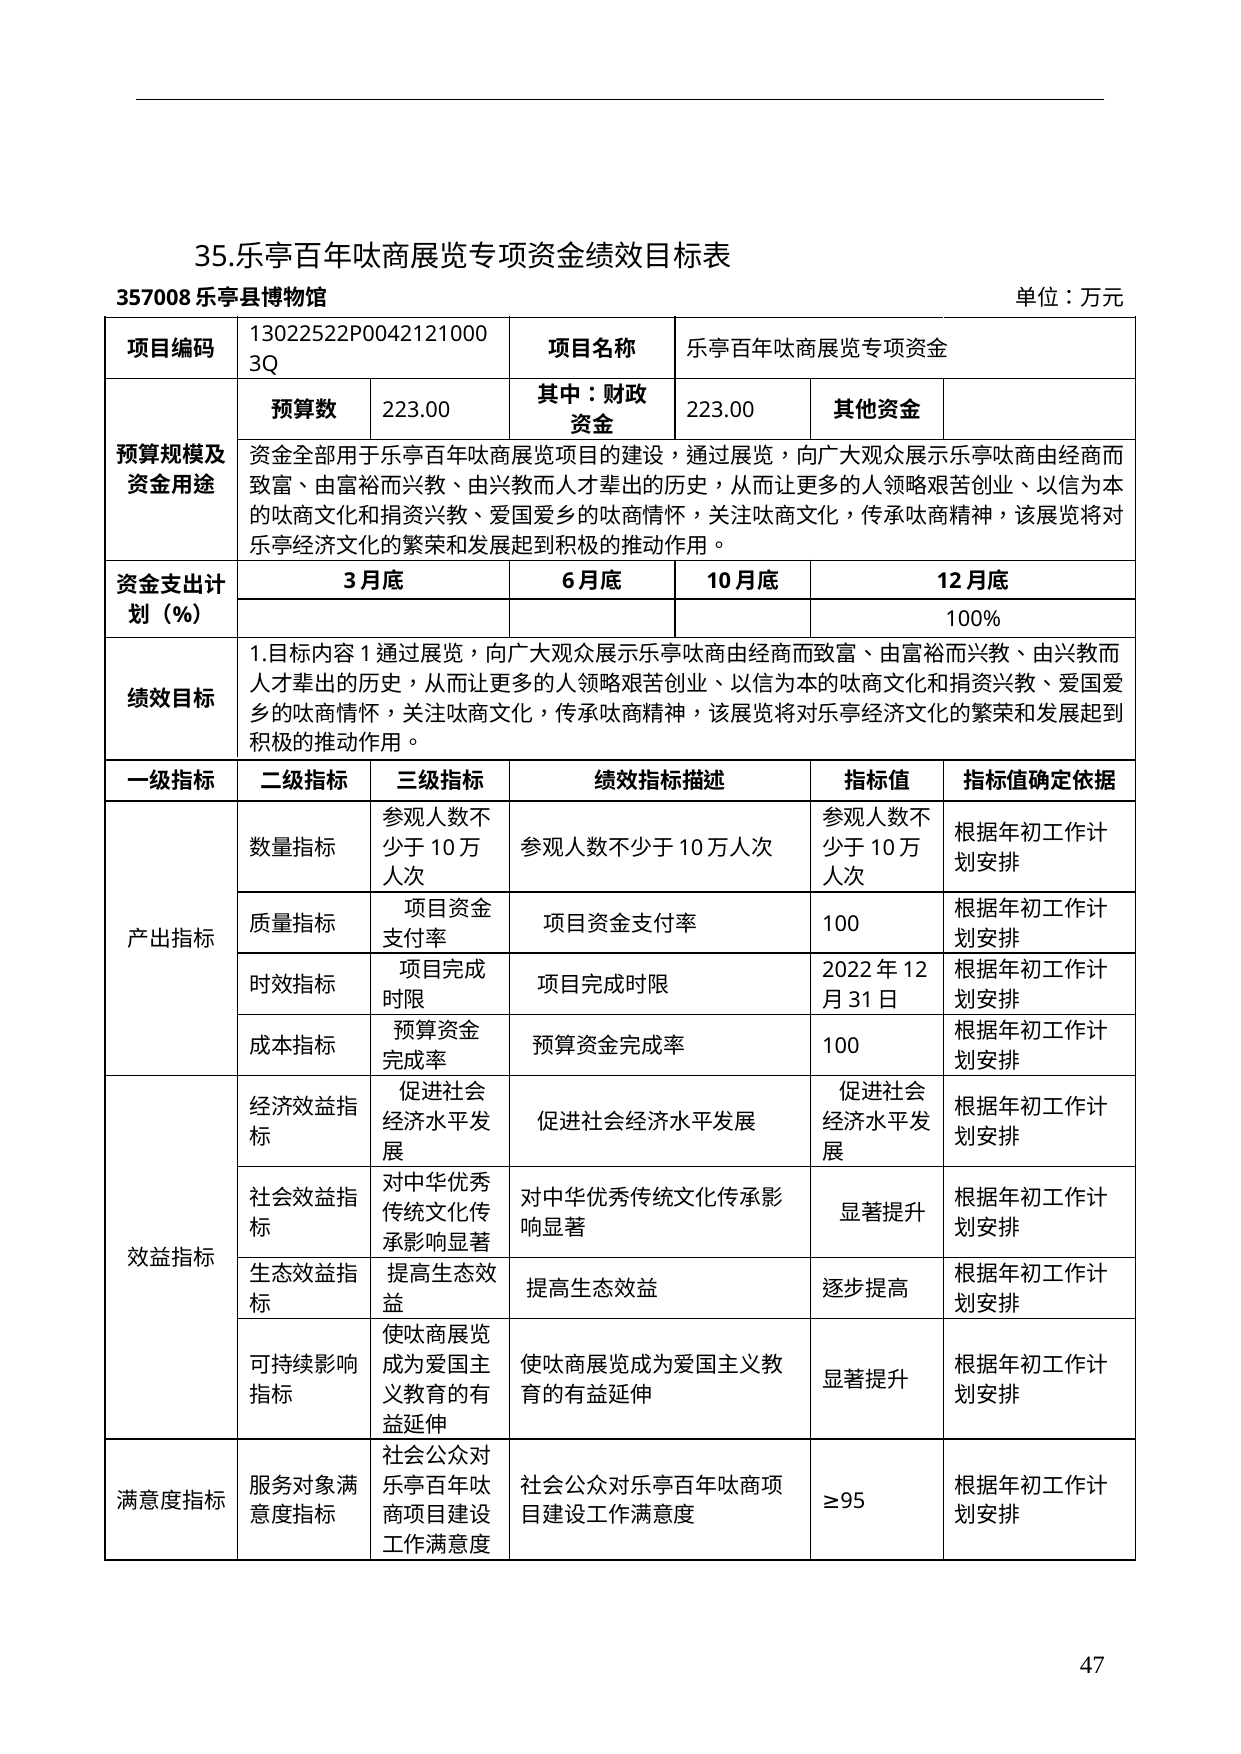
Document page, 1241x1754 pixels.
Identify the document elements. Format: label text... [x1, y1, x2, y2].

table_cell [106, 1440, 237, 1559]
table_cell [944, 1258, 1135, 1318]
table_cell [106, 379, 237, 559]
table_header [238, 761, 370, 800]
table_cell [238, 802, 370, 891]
text 35.乐亭百年呔商展览专项资金绩效目标表 [136, 235, 1104, 275]
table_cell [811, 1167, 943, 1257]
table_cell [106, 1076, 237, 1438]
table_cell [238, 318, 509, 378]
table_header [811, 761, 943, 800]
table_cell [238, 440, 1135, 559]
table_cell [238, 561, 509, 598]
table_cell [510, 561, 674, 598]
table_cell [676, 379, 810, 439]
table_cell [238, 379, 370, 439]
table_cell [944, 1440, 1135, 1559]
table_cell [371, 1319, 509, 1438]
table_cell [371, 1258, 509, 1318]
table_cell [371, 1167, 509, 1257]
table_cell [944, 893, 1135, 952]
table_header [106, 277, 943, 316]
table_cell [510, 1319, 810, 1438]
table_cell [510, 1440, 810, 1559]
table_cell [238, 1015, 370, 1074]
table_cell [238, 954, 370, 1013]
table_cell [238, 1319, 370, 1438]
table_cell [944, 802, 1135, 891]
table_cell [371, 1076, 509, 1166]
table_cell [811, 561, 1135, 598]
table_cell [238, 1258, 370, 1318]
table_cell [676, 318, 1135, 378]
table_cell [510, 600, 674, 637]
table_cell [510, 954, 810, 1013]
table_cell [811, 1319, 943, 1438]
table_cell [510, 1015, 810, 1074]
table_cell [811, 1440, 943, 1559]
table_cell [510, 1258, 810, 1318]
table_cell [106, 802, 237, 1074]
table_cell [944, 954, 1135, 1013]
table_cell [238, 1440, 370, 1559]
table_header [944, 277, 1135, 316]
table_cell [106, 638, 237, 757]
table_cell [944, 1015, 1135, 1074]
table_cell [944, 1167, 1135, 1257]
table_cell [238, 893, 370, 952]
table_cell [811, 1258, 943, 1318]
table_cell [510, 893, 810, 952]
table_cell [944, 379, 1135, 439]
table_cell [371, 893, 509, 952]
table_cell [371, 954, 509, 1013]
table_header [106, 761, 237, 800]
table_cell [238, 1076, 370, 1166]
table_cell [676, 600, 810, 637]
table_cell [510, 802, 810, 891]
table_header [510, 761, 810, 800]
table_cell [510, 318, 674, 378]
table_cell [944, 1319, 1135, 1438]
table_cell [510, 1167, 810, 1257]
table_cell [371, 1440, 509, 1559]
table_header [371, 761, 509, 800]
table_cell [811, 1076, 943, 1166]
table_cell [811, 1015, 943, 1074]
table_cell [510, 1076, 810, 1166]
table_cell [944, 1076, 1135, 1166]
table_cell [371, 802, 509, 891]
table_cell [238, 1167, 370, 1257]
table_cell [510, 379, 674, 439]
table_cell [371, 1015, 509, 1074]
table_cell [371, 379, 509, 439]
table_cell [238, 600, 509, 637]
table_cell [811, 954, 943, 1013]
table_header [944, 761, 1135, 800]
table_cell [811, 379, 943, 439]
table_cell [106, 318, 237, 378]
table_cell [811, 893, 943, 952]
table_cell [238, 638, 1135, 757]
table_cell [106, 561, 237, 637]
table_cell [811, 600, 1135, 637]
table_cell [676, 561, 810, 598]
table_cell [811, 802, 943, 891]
